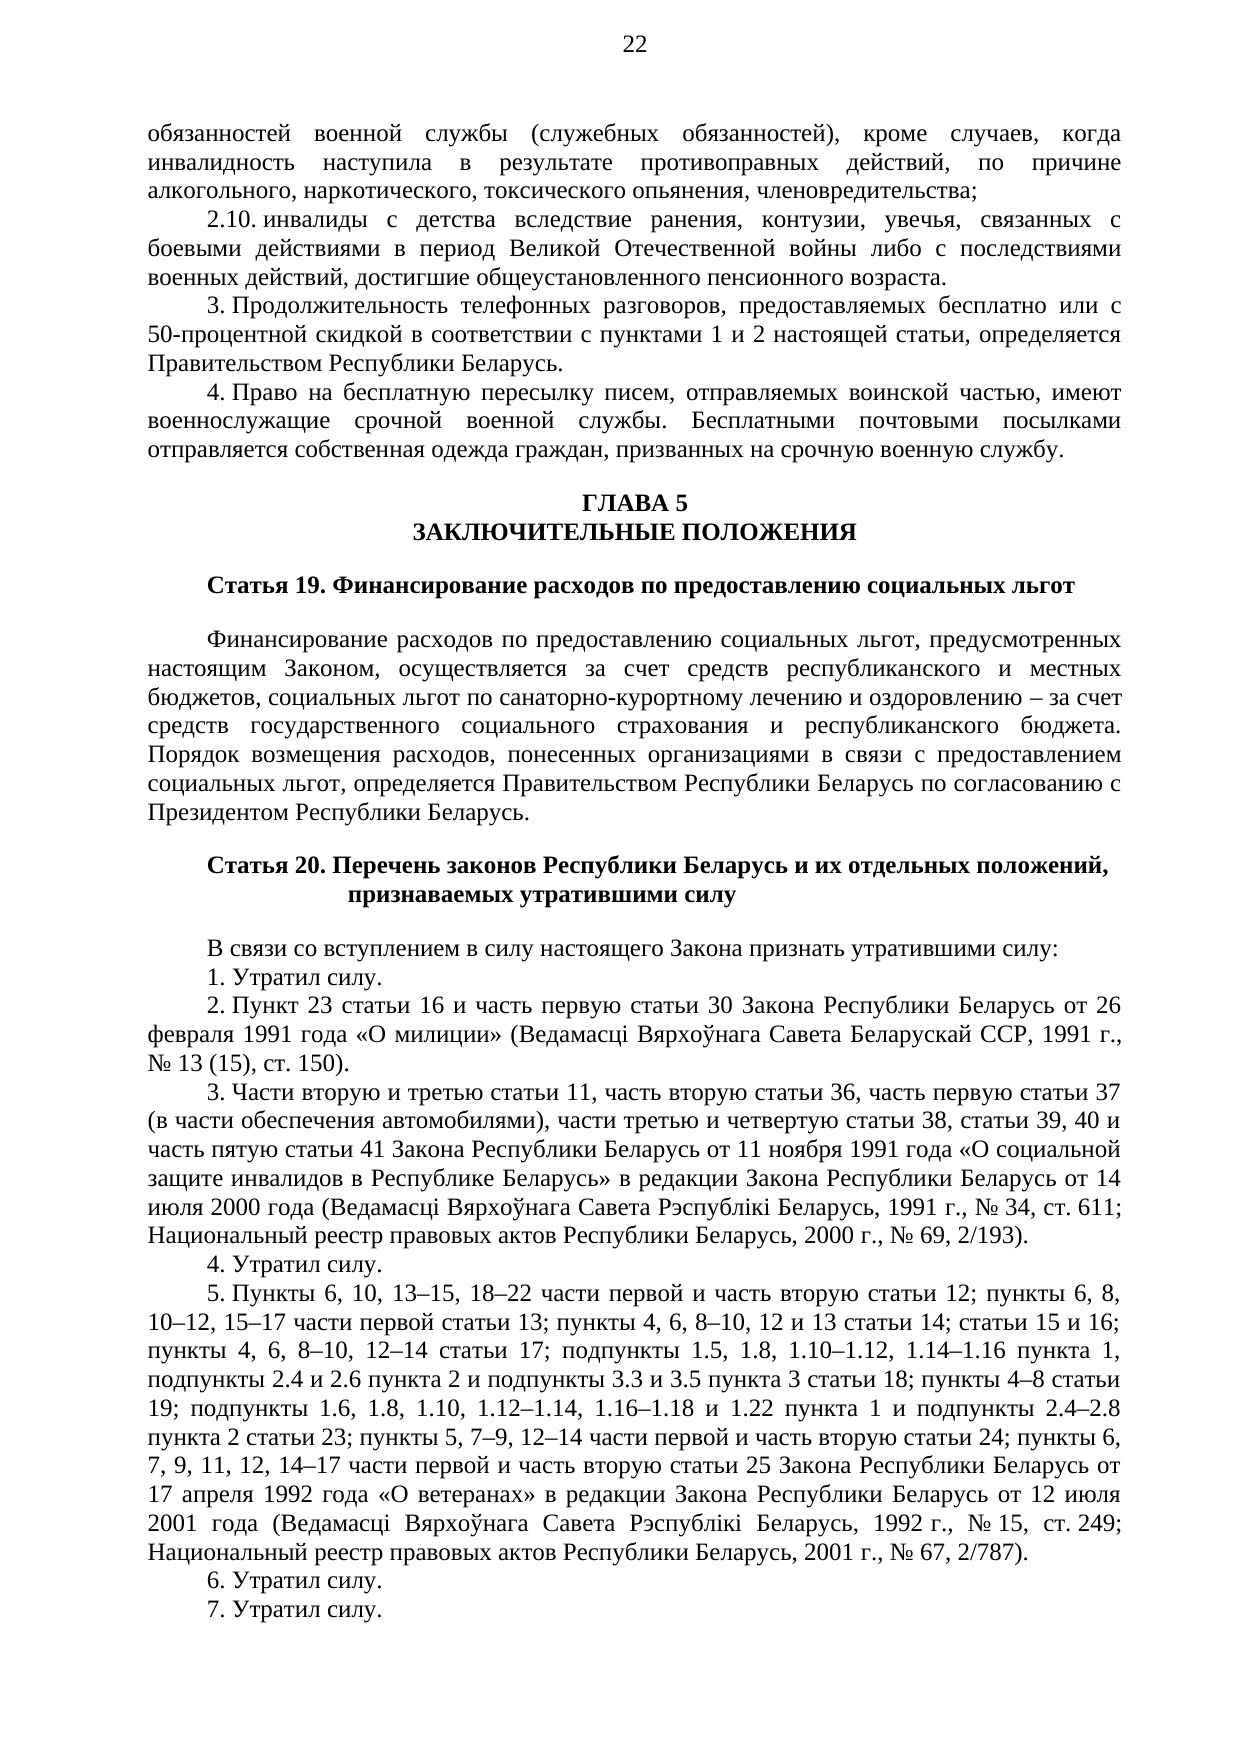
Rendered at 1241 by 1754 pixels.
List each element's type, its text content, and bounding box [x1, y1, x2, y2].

text Финансирование расходов по предоставлению социальных льгот, предусмотренных настоящим Законом, осуществляется за счет средств республиканского и местных бюджетов, социальных льгот по санаторно-курортному лечению и оздоровлению – за счет средств государственного социального страхования и республиканского бюджета. Порядок возмещения расходов, понесенных организациями в связи с предоставлением социальных льгот, определяется Правительством Республики Беларусь по согласованию с Президентом Республики Беларусь. [147, 624, 1122, 826]
text 2. Пункт 23 статьи 16 и часть первую статьи 30 Закона Республики Беларусь от 26 февраля 1991 года «О милиции» (Ведамасцi Вярхоўнага Савета Беларускай ССР, 1991 г., № 13 (15), ст. 150). [147, 991, 1122, 1077]
text Статья 19. Финансирование расходов по предоставлению социальных льгот [207, 571, 1122, 599]
text 2.10. инвалиды с детства вследствие ранения, контузии, увечья, связанных с боевыми действиями в период Великой Отечественной войны либо с последствиями военных действий, достигшие общеустановленного пенсионного возраста. [147, 204, 1122, 291]
text 6. Утратил силу. [147, 1566, 1122, 1594]
text В связи со вступлением в силу настоящего Закона признать утратившими силу: [147, 933, 1122, 962]
text Статья 20. Перечень законов Республики Беларусь и их отдельных положений, признаваемых утратившими силу [207, 851, 1122, 908]
text 1. Утратил силу. [147, 962, 1122, 991]
text 7. Утратил силу. [147, 1594, 1122, 1623]
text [147, 118, 1122, 204]
text ГЛАВА 5 ЗАКЛЮЧИТЕЛЬНЫЕ ПОЛОЖЕНИЯ [147, 488, 1122, 546]
text 4. Утратил силу. [147, 1249, 1122, 1278]
text 5. Пункты 6, 10, 13–15, 18–22 части первой и часть вторую статьи 12; пункты 6, 8, 10–12, 15–17 части первой статьи 13; пункты 4, 6, 8–10, 12 и 13 статьи 14; статьи 15 и 16; пункты 4, 6, 8–10, 12–14 статьи 17; подпункты 1.5, 1.8, 1.10–1.12, 1.14–1.16 пункта 1, подпункты 2.4 и 2.6 пункта 2 и подпункты 3.3 и 3.5 пункта 3 статьи 18; пункты 4–8 статьи 19; подпункты 1.6, 1.8, 1.10, 1.12–1.14, 1.16–1.18 и 1.22 пункта 1 и подпункты 2.4–2.8 пункта 2 статьи 23; пункты 5, 7–9, 12–14 части первой и часть вторую статьи 24; пункты 6, 7, 9, 11, 12, 14–17 части первой и часть вторую статьи 25 Закона Республики Беларусь от 17 апреля 1992 года «О ветеранах» в редакции Закона Республики Беларусь от 12 июля 2001 года (Ведамасцi Вярхоўнага Савета Рэспублiкi Беларусь, 1992 г., № 15, ст. 249; Национальный реестр правовых актов Республики Беларусь, 2001 г., № 67, 2/787). [147, 1278, 1122, 1566]
text 4. Право на бесплатную пересылку писем, отправляемых воинской частью, имеют военнослужащие срочной военной службы. Бесплатными почтовыми посылками отправляется собственная одежда граждан, призванных на срочную военную службу. [147, 377, 1122, 463]
text 3. Части вторую и третью статьи 11, часть вторую статьи 36, часть первую статьи 37 (в части обеспечения автомобилями), части третью и четвертую статьи 38, статьи 39, 40 и часть пятую статьи 41 Закона Республики Беларусь от 11 ноября 1991 года «О социальной защите инвалидов в Республике Беларусь» в редакции Закона Республики Беларусь от 14 июля 2000 года (Ведамасцi Вярхоўнага Савета Рэспублiкi Беларусь, 1991 г., № 34, ст. 611; Национальный реестр правовых актов Республики Беларусь, 2000 г., № 69, 2/193). [147, 1077, 1122, 1249]
text 3. Продолжительность телефонных разговоров, предоставляемых бесплатно или с 50-процентной скидкой в соответствии с пунктами 1 и 2 настоящей статьи, определяется Правительством Республики Беларусь. [147, 291, 1122, 377]
